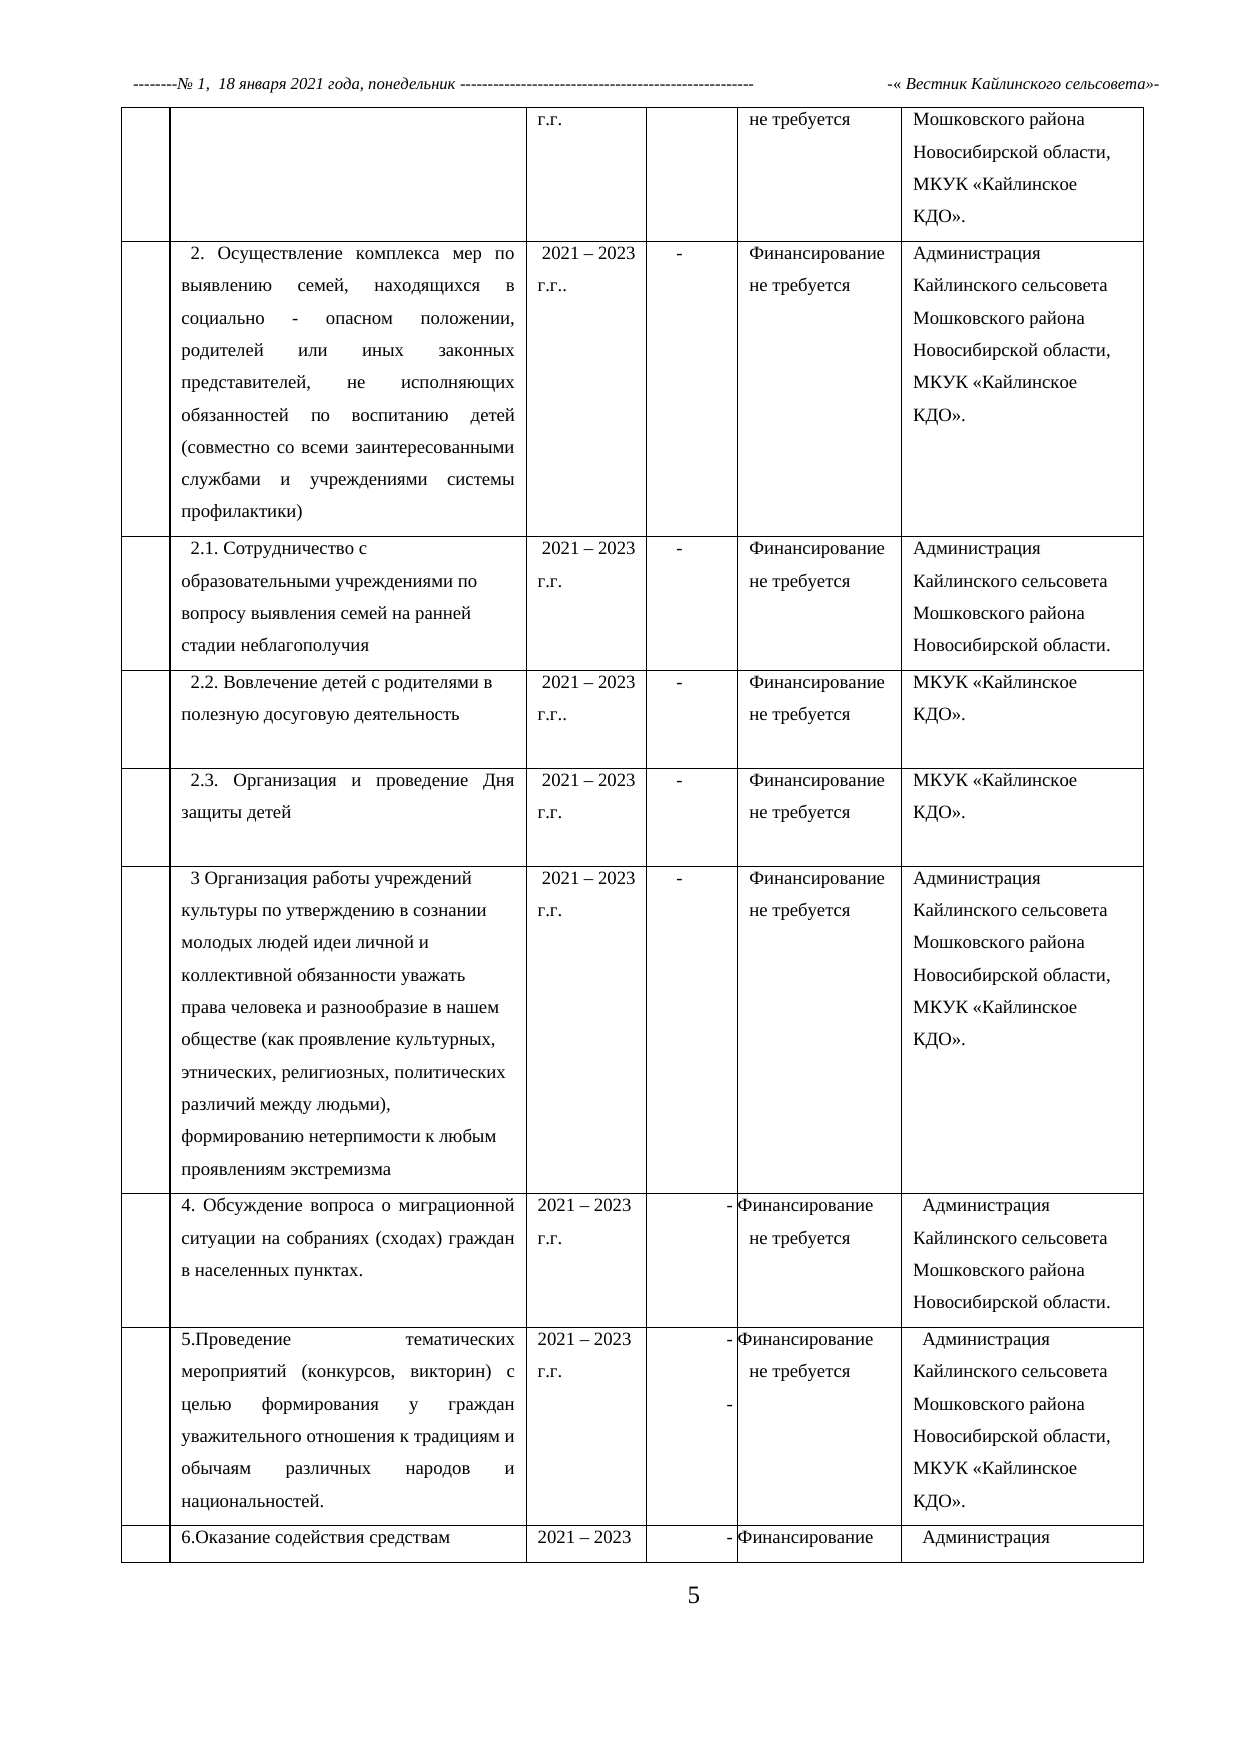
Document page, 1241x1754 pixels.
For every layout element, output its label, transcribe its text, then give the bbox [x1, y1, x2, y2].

table_cell 2.1. Сотрудничество с образовательными учреждениями по вопросу выявления семей на ранней стадии неблагополучия [171, 537, 526, 670]
table_cell [122, 1526, 169, 1562]
table_cell 2021 – 2023 г.г. [527, 1328, 646, 1525]
table_cell - [647, 108, 737, 241]
table_cell Финансирование не требуется [738, 867, 901, 1193]
table_cell 2. Осуществление комплекса мер по выявлению семей, находящихся в социально - опасном положении, родителей или иных законных представителей, не исполняющих обязанностей по воспитанию детей (совместно со всеми заинтересованными службами и учреждениями системы профилактики) [171, 242, 526, 536]
table_cell - [647, 537, 737, 670]
table_cell [122, 242, 169, 536]
table_cell МКУК «Кайлинское КДО». [902, 769, 1143, 866]
table_cell 2021 – 2023 г.г. [527, 769, 646, 866]
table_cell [171, 1526, 526, 1562]
table_cell 2021 – 2023 г.г.. [527, 671, 646, 768]
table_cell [738, 1526, 901, 1562]
table_cell 2021 – 2023 г.г.. [527, 242, 646, 536]
table_cell - [647, 769, 737, 866]
table_cell 2.2. Вовлечение детей с родителями в полезную досуговую деятельность [171, 671, 526, 768]
table_cell 2021 – 2023 г.г. [527, 1194, 646, 1327]
table_cell [122, 671, 169, 768]
table_cell Финансирование не требуется [738, 671, 901, 768]
table_cell [122, 537, 169, 670]
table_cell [902, 1526, 1143, 1562]
table_cell - [647, 1194, 737, 1327]
table_cell [122, 1328, 169, 1525]
table_cell - [647, 242, 737, 536]
table_cell МКУК «Кайлинское КДО». [902, 671, 1143, 768]
table_cell 2021 – 2023 г.г. [527, 108, 646, 241]
table_cell Финансирование не требуется [738, 769, 901, 866]
table_cell - - [647, 1328, 737, 1525]
table_cell 2021 – 2023 г.г. [527, 537, 646, 670]
table_cell Администрация Кайлинского сельсовета Мошковского района Новосибирской области. [902, 537, 1143, 670]
table_cell Администрация Кайлинского сельсовета Мошковского района Новосибирской области, МКУК «Кайлинское КДО». [902, 242, 1143, 536]
table_cell - [647, 671, 737, 768]
table_cell Финансирование не требуется [738, 1328, 901, 1525]
table_cell [122, 1194, 169, 1327]
table_cell Финансирование не требуется [738, 1194, 901, 1327]
table_cell Администрация Кайлинского сельсовета Мошковского района Новосибирской области, МКУК «Кайлинское КДО». [902, 867, 1143, 1193]
table_cell - [647, 867, 737, 1193]
table_cell [122, 108, 169, 241]
table_cell 3 Организация работы учреждений культуры по утверждению в сознании молодых людей идеи личной и коллективной обязанности уважать права человека и разнообразие в нашем обществе (как проявление культурных, этнических, религиозных, политических различий между людьми), формированию нетерпимости к любым проявлениям экстремизма [171, 867, 526, 1193]
table_cell 4. Обсуждение вопроса о миграционной ситуации на собраниях (сходах) граждан в населенных пунктах. [171, 1194, 526, 1327]
table_cell - - [647, 1526, 737, 1562]
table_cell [738, 108, 901, 241]
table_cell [902, 108, 1143, 241]
table_cell [122, 867, 169, 1193]
table_cell Администрация Кайлинского сельсовета Мошковского района Новосибирской области, МКУК «Кайлинское КДО». [902, 1328, 1143, 1525]
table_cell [171, 108, 526, 241]
table_cell Администрация Кайлинского сельсовета Мошковского района Новосибирской области. [902, 1194, 1143, 1327]
table_cell Финансирование не требуется [738, 242, 901, 536]
table_cell 2021 – 2023 г.г. [527, 1526, 646, 1562]
table_cell 2021 – 2023 г.г. [527, 867, 646, 1193]
table_cell 2.3. Организация и проведение Дня защиты детей [171, 769, 526, 866]
table_cell Финансирование не требуется [738, 537, 901, 670]
table_cell 5.Проведение тематических мероприятий (конкурсов, викторин) с целью формирования у граждан уважительного отношения к традициям и обычаям различных народов и национальностей. [171, 1328, 526, 1525]
table_cell [122, 769, 169, 866]
